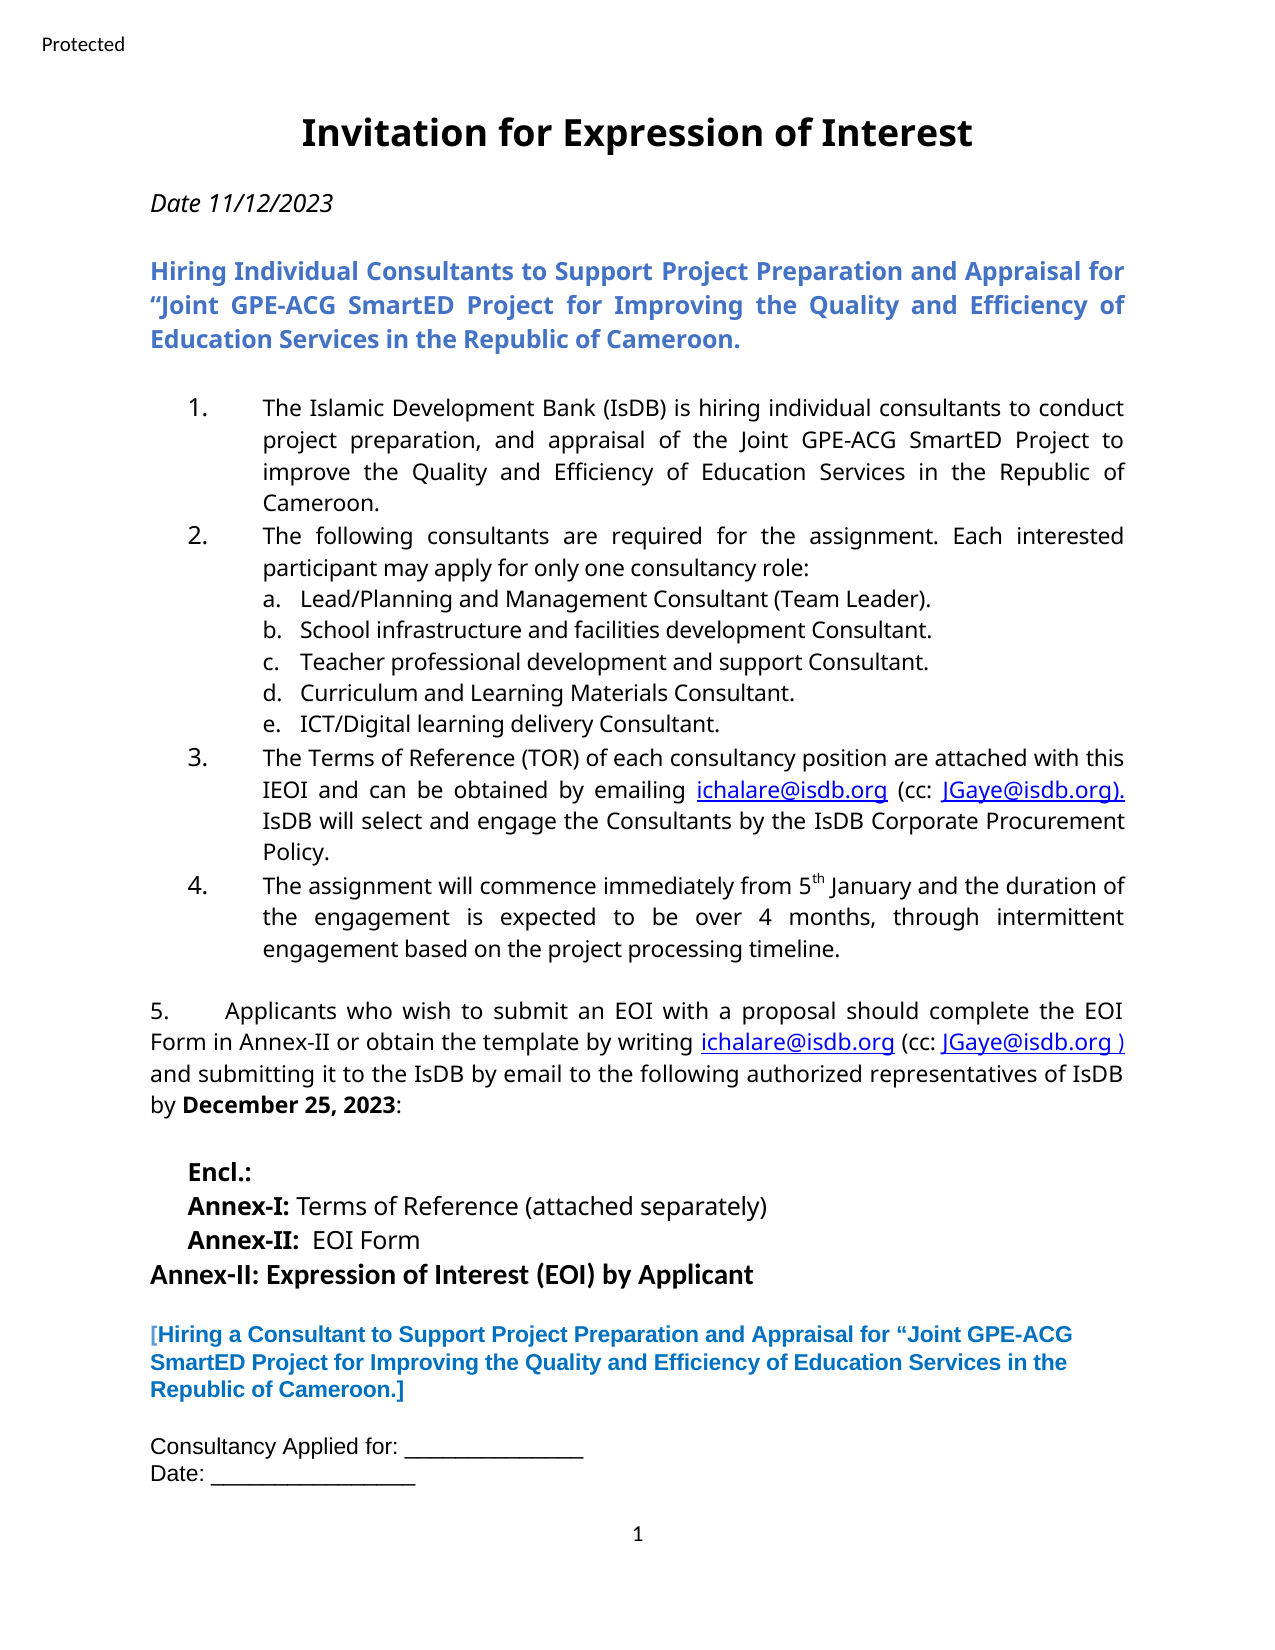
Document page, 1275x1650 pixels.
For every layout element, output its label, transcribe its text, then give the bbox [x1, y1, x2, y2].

text Invitation for Expression of Interest [150, 106, 1125, 157]
text [Hiring a Consultant to Support Project Preparation and Appraisal for “Joint GPE-ACG SmartED Project for Improving the Quality and Efficiency of Education Services in the Republic of Cameroon.] [150, 1318, 1125, 1402]
text Encl.: [187, 1154, 1125, 1188]
list School infrastructure and facilities development Consultant. [262, 614, 1125, 646]
list Curriculum and Learning Materials Consultant. [262, 677, 1125, 708]
list The Terms of Reference (TOR) of each consultancy position are attached with this IEOI and can be obtained by emailing ichalare@isdb.org (cc: JGaye@isdb.org). IsDB will select and engage the Consultants by the IsDB Corporate Procurement Policy. [187, 739, 1125, 867]
text Date 11/12/2023 [150, 186, 1125, 220]
text 5. Applicants who wish to submit an EOI with a proposal should complete the EOI Form in Annex-II or obtain the template by writing ichalare@isdb.org (cc: JGaye@isdb.org ) and submitting it to the IsDB by email to the following authorized representatives of IsDB by December 25, 2023: [150, 995, 1125, 1120]
list Lead/Planning and Management Consultant (Team Leader). [262, 583, 1125, 614]
text Annex-II: Expression of Interest (EOI) by Applicant [150, 1256, 1125, 1292]
text Hiring Individual Consultants to Support Project Preparation and Appraisal for “Joint GPE-ACG SmartED Project for Improving the Quality and Efficiency of Education Services in the Republic of Cameroon. [150, 254, 1125, 356]
list ICT/Digital learning delivery Consultant. [262, 708, 1125, 739]
text Consultancy Applied for: ______________ [150, 1433, 1125, 1460]
text Annex-I: Terms of Reference (attached separately) [187, 1188, 1125, 1222]
text Annex-II: EOI Form [187, 1222, 1125, 1256]
text Date: ________________ [150, 1460, 1125, 1486]
list The Islamic Development Bank (IsDB) is hiring individual consultants to conduct project preparation, and appraisal of the Joint GPE-ACG SmartED Project to improve the Quality and Efficiency of Education Services in the Republic of Cameroon. [187, 390, 1125, 518]
list The following consultants are required for the assignment. Each interested participant may apply for only one consultancy role: [187, 518, 1125, 583]
list Teacher professional development and support Consultant. [262, 646, 1125, 677]
list The assignment will commence immediately from 5th January and the duration of the engagement is expected to be over 4 months, through intermittent engagement based on the project processing timeline. [187, 867, 1125, 964]
